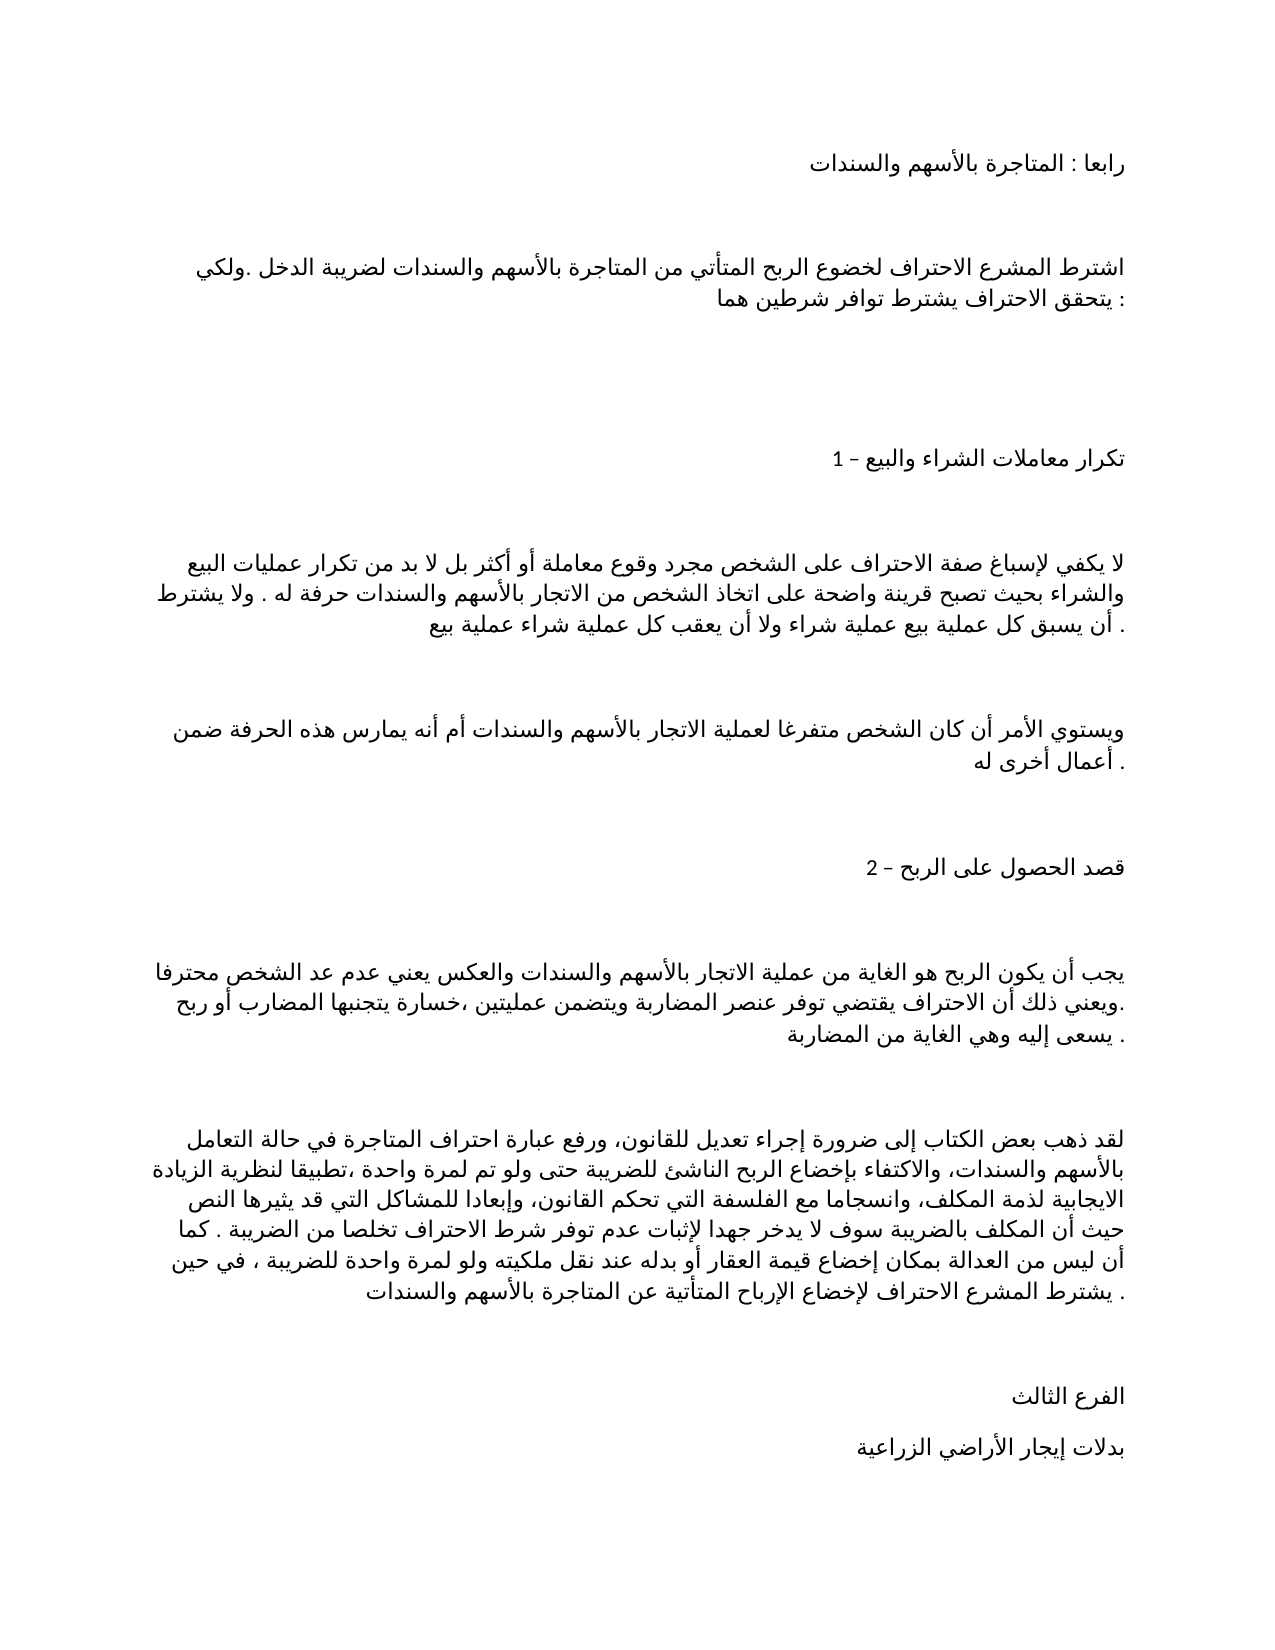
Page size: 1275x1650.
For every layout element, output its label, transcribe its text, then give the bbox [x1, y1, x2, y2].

text لا يكفي لإسباغ صفة الاحتراف على الشخص مجرد وقوع معاملة أو أكثر بل لا بد من تكرار عمليات البيع والشراء بحيث تصبح قرينة واضحة على اتخاذ الشخص من الاتجار بالأسهم والسندات حرفة له . ولا يشترط أن يسبق كل عملية بيع عملية شراء ولا أن يعقب كل عملية شراء عملية بيع . [150, 550, 1125, 638]
text 1 – تكرار معاملات الشراء والبيع [150, 444, 1125, 472]
text 2 – قصد الحصول على الربح [150, 853, 1125, 881]
text بدلات إيجار الأراضي الزراعية [150, 1434, 1125, 1461]
text رابعا : المتاجرة بالأسهم والسندات [150, 150, 1125, 176]
text الفرع الثالث [150, 1383, 1125, 1409]
text لقد ذهب بعض الكتاب إلى ضرورة إجراء تعديل للقانون، ورفع عبارة احتراف المتاجرة في حالة التعامل بالأسهم والسندات، والاكتفاء بإخضاع الربح الناشئ للضريبة حتى ولو تم لمرة واحدة ،تطبيقا لنظرية الزيادة الايجابية لذمة المكلف، وانسجاما مع الفلسفة التي تحكم القانون، وإبعادا للمشاكل التي قد يثيرها النص حيث أن المكلف بالضريبة سوف لا يدخر جهدا لإثبات عدم توفر شرط الاحتراف تخلصا من الضريبة . كما أن ليس من العدالة بمكان إخضاع قيمة العقار أو بدله عند نقل ملكيته ولو لمرة واحدة للضريبة ، في حين يشترط المشرع الاحتراف لإخضاع الإرباح المتأتية عن المتاجرة بالأسهم والسندات . [150, 1126, 1125, 1305]
text يجب أن يكون الربح هو الغاية من عملية الاتجار بالأسهم والسندات والعكس يعني عدم عد الشخص محترفا .ويعني ذلك أن الاحتراف يقتضي توفر عنصر المضاربة ويتضمن عمليتين ،خسارة يتجنبها المضارب أو ربح يسعى إليه وهي الغاية من المضاربة . [150, 959, 1125, 1048]
text ويستوي الأمر أن كان الشخص متفرغا لعملية الاتجار بالأسهم والسندات أم أنه يمارس هذه الحرفة ضمن أعمال أخرى له . [150, 716, 1125, 775]
text اشترط المشرع الاحتراف لخضوع الربح المتأتي من المتاجرة بالأسهم والسندات لضريبة الدخل .ولكي يتحقق الاحتراف يشترط توافر شرطين هما : [150, 254, 1125, 313]
